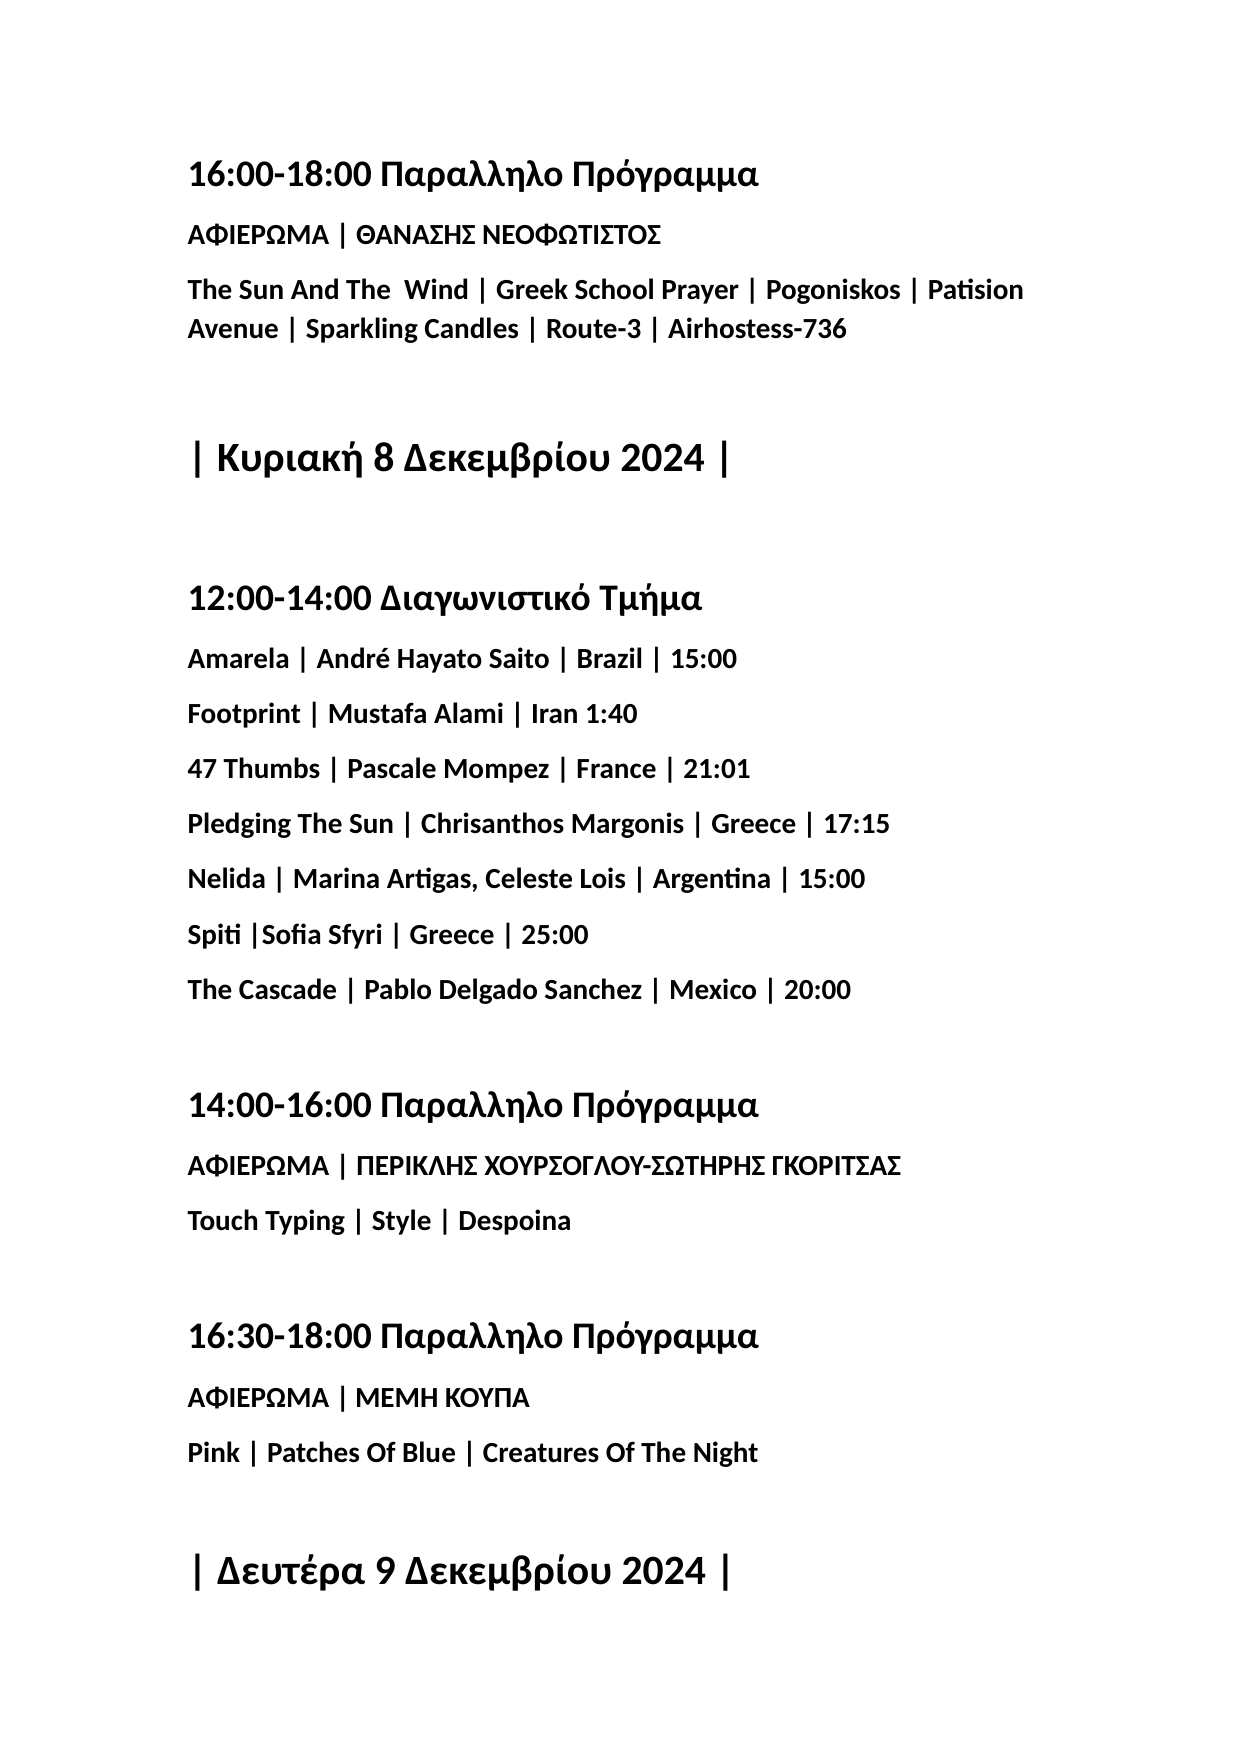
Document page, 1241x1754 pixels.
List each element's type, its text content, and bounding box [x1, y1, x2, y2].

text Nelida | Marina Artigas, Celeste Lois | Argentina | 15:00 [187, 861, 1053, 896]
text 12:00-14:00 Διαγωνιστικό Τμήμα [187, 574, 1053, 620]
text | Δευτέρα 9 Δεκεμβρίου 2024 | [187, 1544, 1053, 1595]
text ΑΦΙΕΡΩΜΑ | ΜΕΜΗ ΚΟΥΠΑ [187, 1379, 1053, 1414]
text 14:00-16:00 Παραλληλο Πρόγραμμα [187, 1081, 1053, 1127]
text 16:00-18:00 Παραλληλο Πρόγραμμα [187, 150, 1053, 196]
text Pink | Patches Of Blue | Creatures Of The Night [187, 1434, 1053, 1469]
text The Cascade | Pablo Delgado Sanchez | Mexico | 20:00 [187, 971, 1053, 1006]
text ΑΦΙΕΡΩΜΑ | ΠΕΡΙΚΛΗΣ ΧΟΥΡΣΟΓΛΟΥ-ΣΩΤΗΡΗΣ ΓΚΟΡΙΤΣΑΣ [187, 1147, 1053, 1183]
text 47 Thumbs | Pascale Mompez | France | 21:01 [187, 750, 1053, 786]
text Footprint | Mustafa Alami | Iran 1:40 [187, 695, 1053, 731]
text The Sun And The Wind | Greek School Prayer | Pogoniskos | Patision Avenue | Sparkling Candles | Route-3 | Airhostess-736 [187, 271, 1053, 345]
text Pledging The Sun | Chrisanthos Margonis | Greece | 17:15 [187, 806, 1053, 841]
text | Κυριακή 8 Δεκεμβρίου 2024 | [187, 431, 1053, 482]
text Spiti |Sofia Sfyri | Greece | 25:00 [187, 916, 1053, 951]
text Touch Typing | Style | Despoina [187, 1202, 1053, 1238]
text Amarela | André Hayato Saito | Brazil | 15:00 [187, 640, 1053, 676]
text 16:30-18:00 Παραλληλο Πρόγραμμα [187, 1312, 1053, 1358]
text ΑΦΙΕΡΩΜΑ | ΘΑΝΑΣΗΣ ΝΕΟΦΩΤΙΣΤΟΣ [187, 216, 1053, 252]
